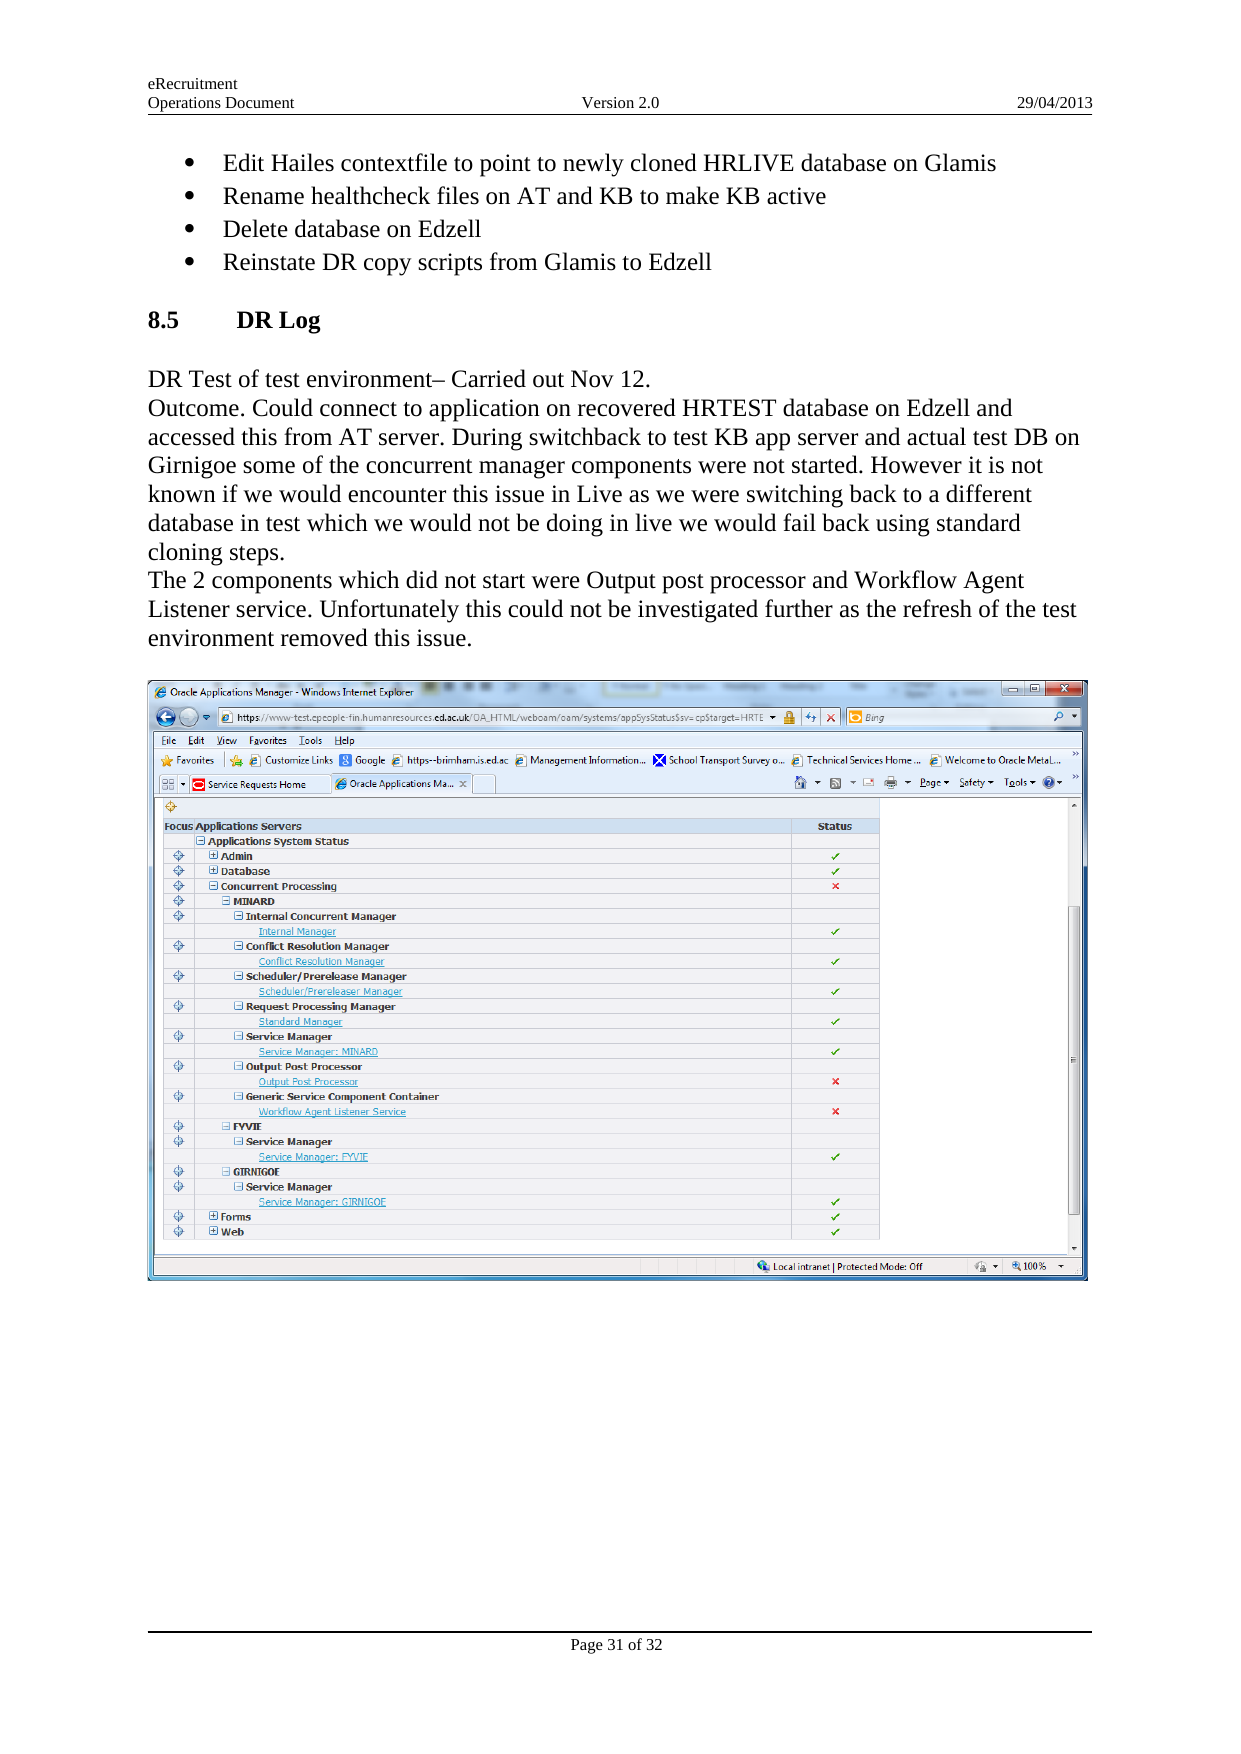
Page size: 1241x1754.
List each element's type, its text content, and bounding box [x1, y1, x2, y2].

list Reinstate DR copy scripts from Glamis to Edzell [185, 247, 1092, 276]
list Rename healthcheck files on AT and KB to make KB active [185, 181, 1092, 209]
list Delete database on Edzell [185, 214, 1092, 242]
picture [147, 680, 1088, 1281]
text The 2 components which did not start were Output post processor and Workflow Agent Listener service. Unfortunately this could not be investigated further as the refresh of the test environment removed this issue. [148, 566, 1092, 652]
text DR Test of test environment– Carried out Nov 12. [148, 364, 1092, 393]
text Outcome. Could connect to application on recovered HRTEST database on Edzell and accessed this from AT server. During switchback to test KB app server and actual test DB on Girnigoe some of the concurrent manager components were not started. However it is not known if we would encounter this issue in Live as we were switching back to a different database in test which we would not be doing in live we would fail back using standard cloning steps. [148, 393, 1092, 566]
list Edit Hailes contextfile to point to newly cloned HRLIVE database on Glamis [185, 148, 1092, 176]
subtitle DR Log [148, 305, 1092, 333]
